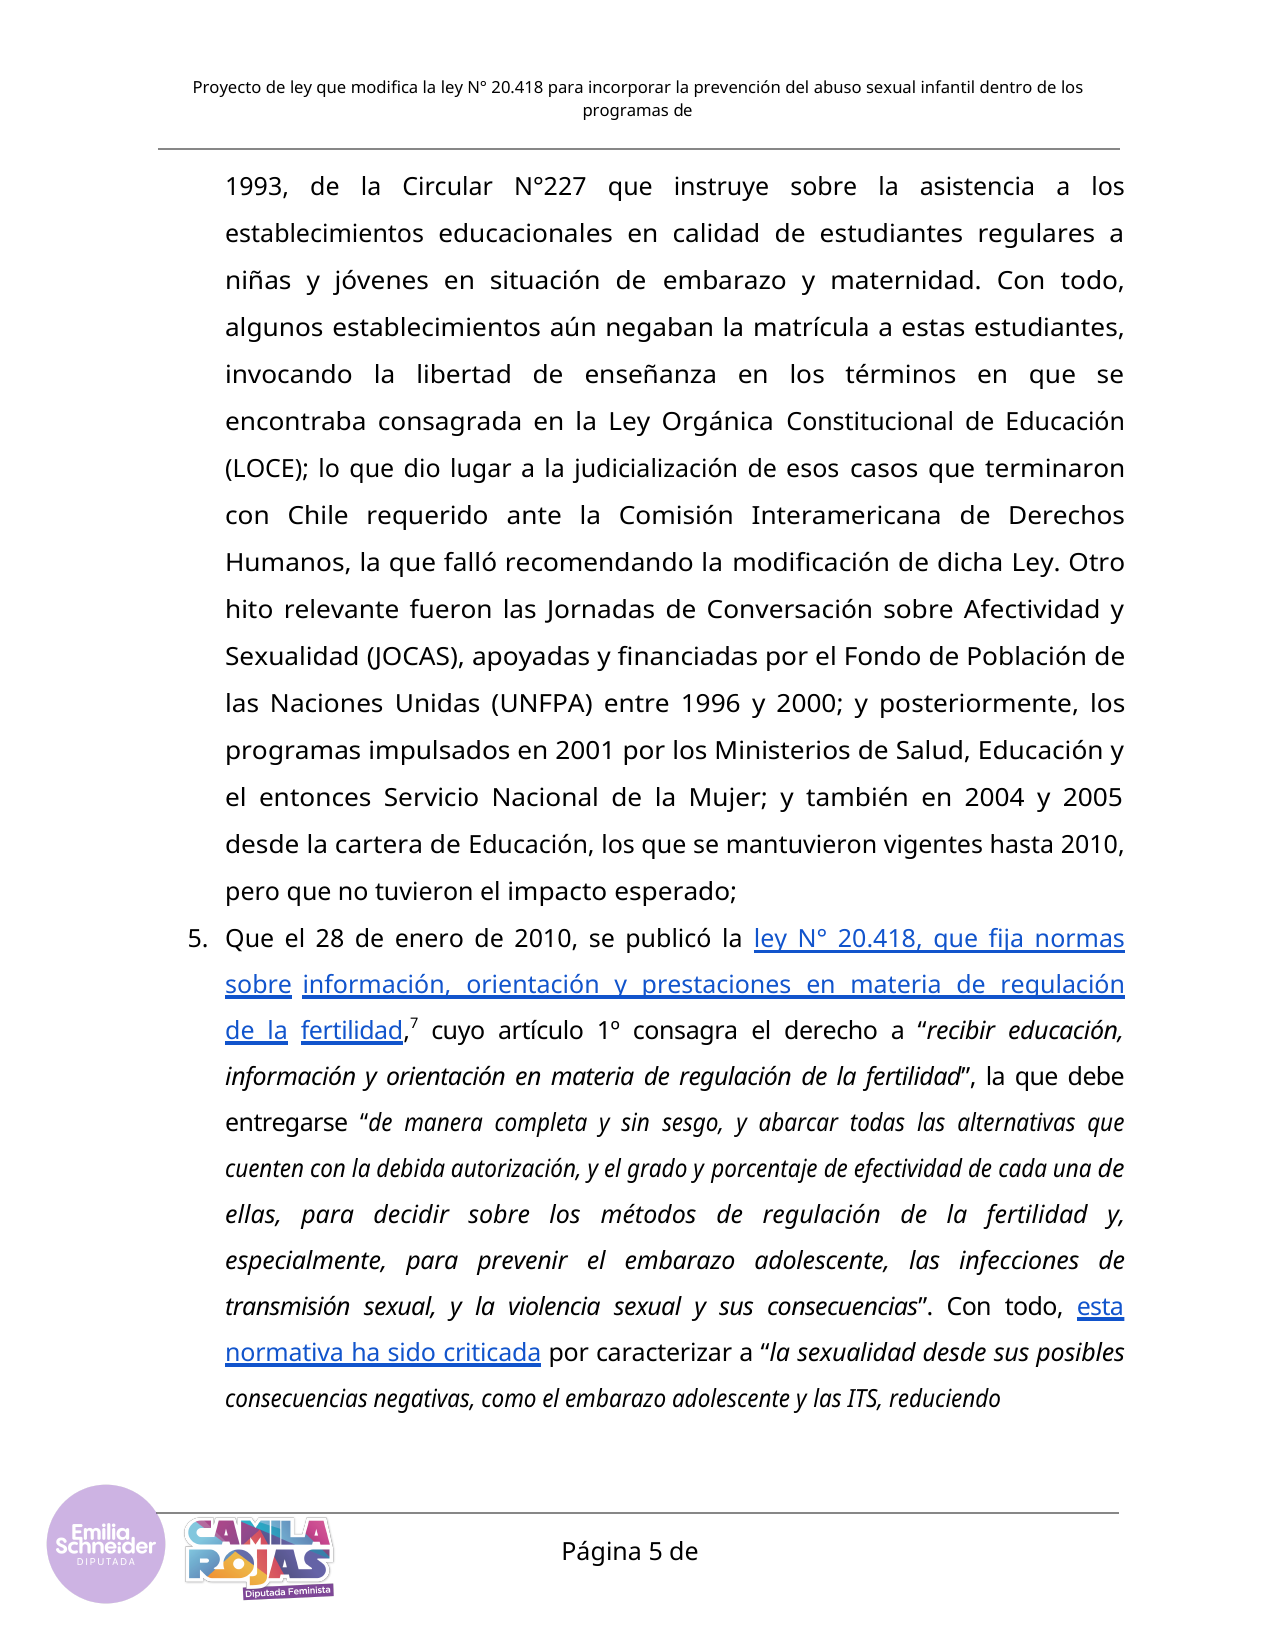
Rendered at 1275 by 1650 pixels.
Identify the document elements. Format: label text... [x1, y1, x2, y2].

text 1993, de la Circular N°227 que instruye sobre la asistencia a los establecimientos educacionales en calidad de estudiantes regulares a niñas y jóvenes en situación de embarazo y maternidad. Con todo, algunos establecimientos aún negaban la matrícula a estas estudiantes, invocando la libertad de enseñanza en los términos en que se encontraba consagrada en la Ley Orgánica Constitucional de Educación (LOCE); lo que dio lugar a la judicialización de esos casos que terminaron con Chile requerido ante la Comisión Interamericana de Derechos Humanos, la que falló recomendando la modiﬁcación de dicha Ley. Otro hito relevante fueron las Jornadas de Conversación sobre Afectividad y Sexualidad (JOCAS), apoyadas y ﬁnanciadas por el Fondo de Población de las Naciones Unidas (UNFPA) entre 1996 y 2000; y posteriormente, los programas impulsados en 2001 por los Ministerios de Salud, Educación y el entonces Servicio Nacional de la Mujer; y también en 2004 y 2005 desde la cartera de Educación, los que se mantuvieron vigentes hasta 2010, pero que no tuvieron el impacto esperado; [225, 168, 1125, 907]
list Que el 28 de enero de 2010, se publicó la ley N° 20.418, que ﬁja normas sobre información, orientación y prestaciones en materia de regulación de la fertilidad,7 cuyo artículo 1º consagra el derecho a “recibir educación, información y orientación en materia de regulación de la fertilidad”, la que debe entregarse “de manera completa y sin sesgo, y abarcar todas las alternativas que cuenten con la debida autorización, y el grado y porcentaje de efectividad de cada una de ellas, para decidir sobre los métodos de regulación de la fertilidad y, especialmente, para prevenir el embarazo adolescente, las infecciones de transmisión sexual, y la violencia sexual y sus consecuencias”. Con todo, esta normativa ha sido criticada por caracterizar a “la sexualidad desde sus posibles consecuencias negativas, como el embarazo adolescente y las ITS, reduciendo [187, 921, 1125, 1414]
picture [32, 1470, 336, 1618]
